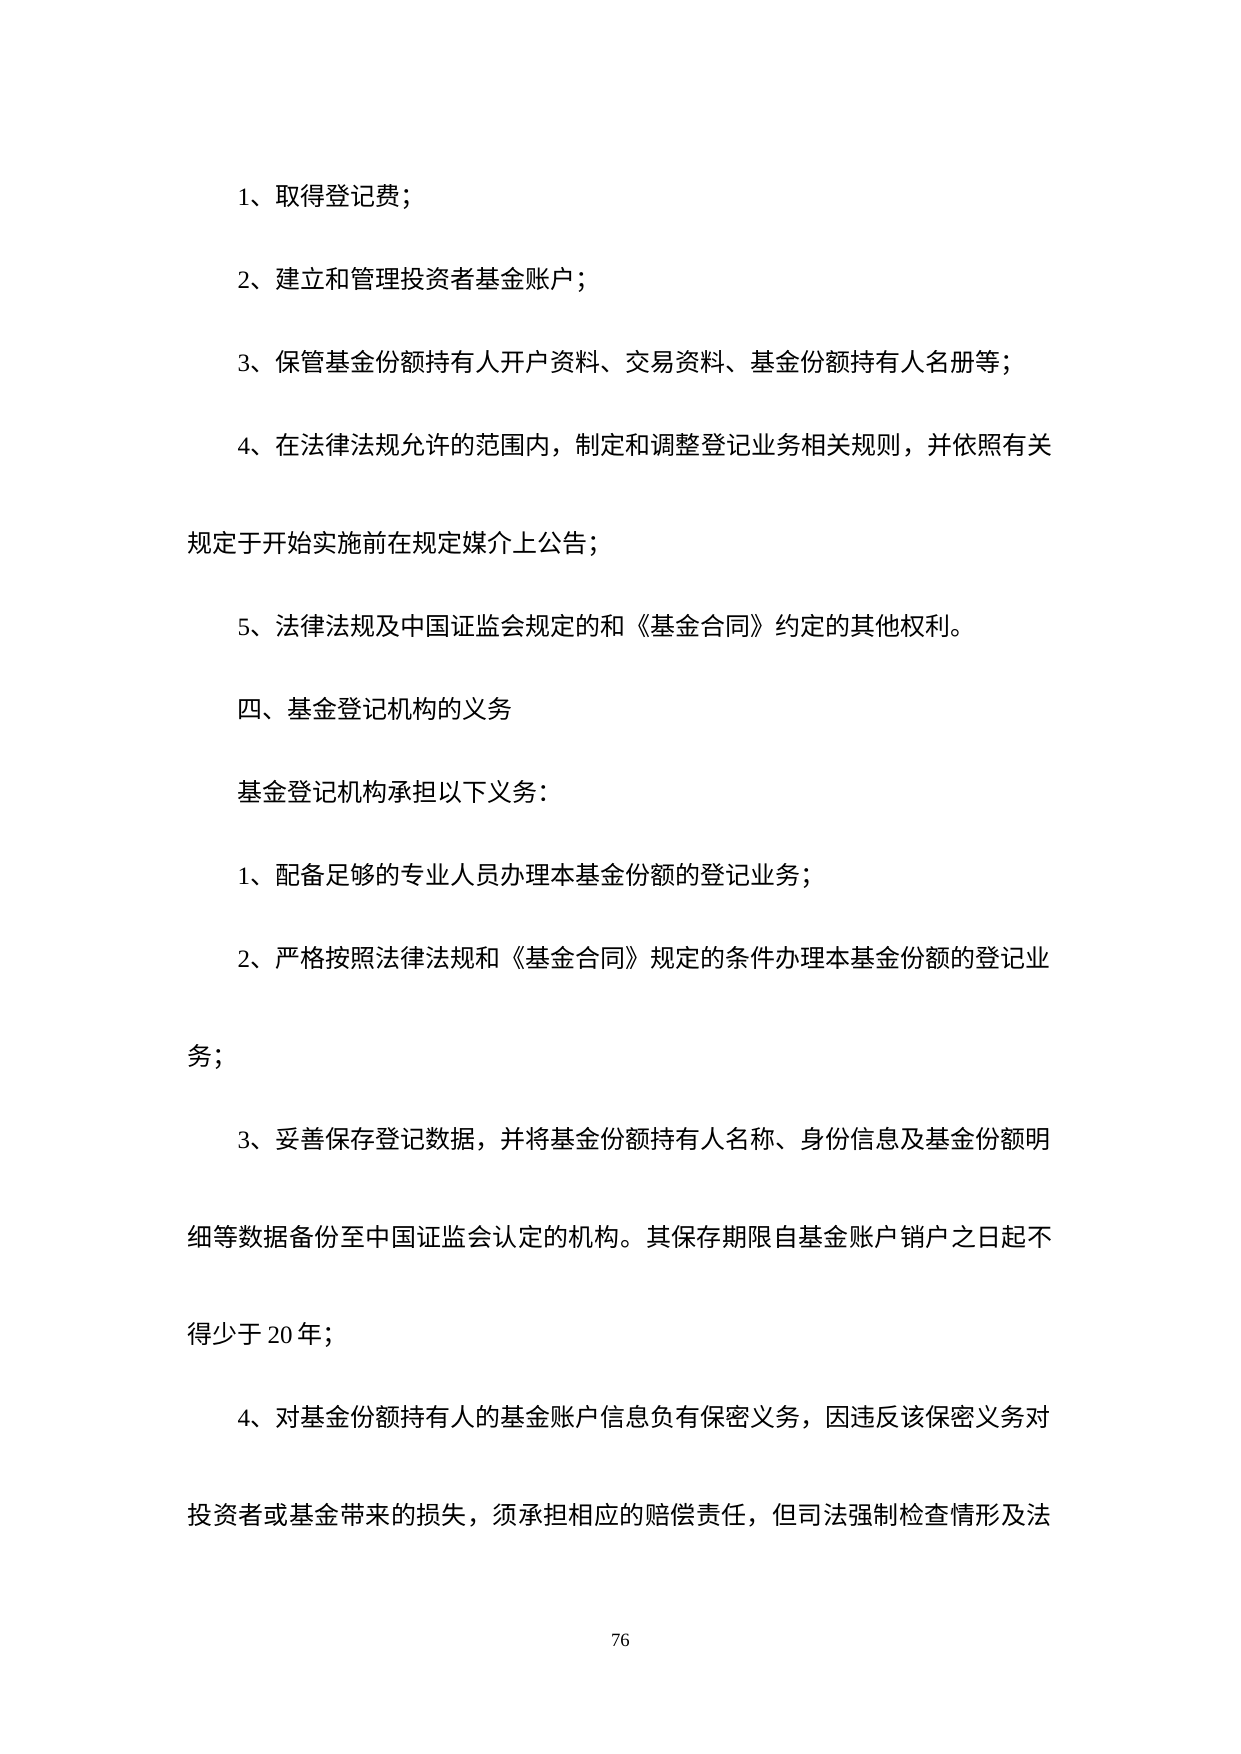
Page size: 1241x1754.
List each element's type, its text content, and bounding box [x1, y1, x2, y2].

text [187, 1383, 1053, 1546]
text 2、建立和管理投资者基金账户； [187, 245, 1053, 310]
text 5、法律法规及中国证监会规定的和《基金合同》约定的其他权利。 [187, 592, 1053, 657]
text 3、保管基金份额持有人开户资料、交易资料、基金份额持有人名册等； [187, 328, 1053, 393]
text 4、在法律法规允许的范围内，制定和调整登记业务相关规则，并依照有关规定于开始实施前在规定媒介上公告； [187, 411, 1053, 574]
text 基金登记机构承担以下义务： [187, 758, 1053, 823]
text 四、基金登记机构的义务 [187, 675, 1053, 740]
text 3、妥善保存登记数据，并将基金份额持有人名称、身份信息及基金份额明细等数据备份至中国证监会认定的机构。其保存期限自基金账户销户之日起不得少于20年； [187, 1105, 1053, 1365]
text 2、严格按照法律法规和《基金合同》规定的条件办理本基金份额的登记业务； [187, 924, 1053, 1087]
text 1、取得登记费； [187, 162, 1053, 227]
text 1、配备足够的专业人员办理本基金份额的登记业务； [187, 841, 1053, 906]
